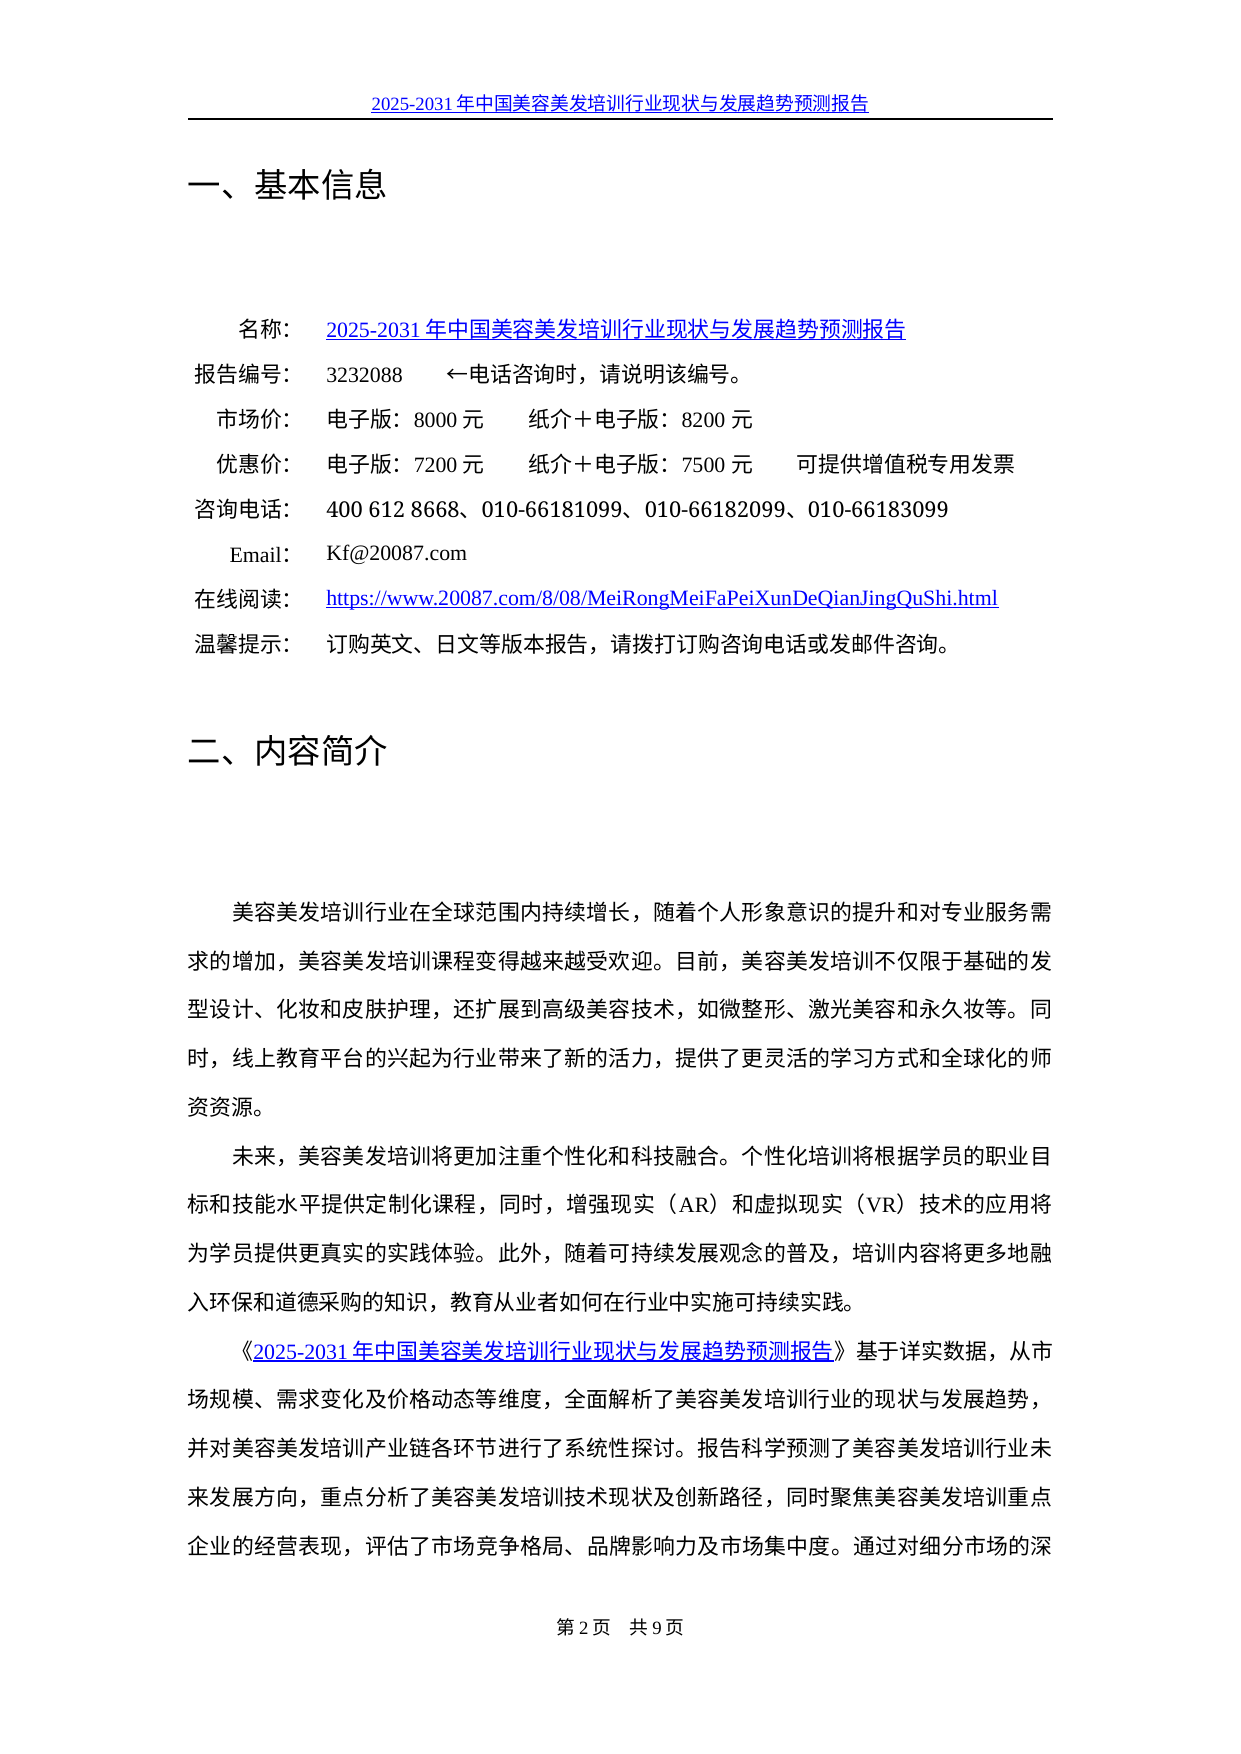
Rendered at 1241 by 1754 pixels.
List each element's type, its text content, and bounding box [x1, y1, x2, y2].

table_cell 400 612 8668、010-66181099、010-66182099、010-66183099 [315, 492, 1073, 537]
table_cell Email： [167, 537, 315, 582]
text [187, 894, 1053, 1561]
table_cell 报告编号： [167, 357, 315, 402]
table_header 名称： [167, 312, 315, 357]
table_cell 订购英文、日文等版本报告，请拨打订购咨询电话或发邮件咨询。 [315, 627, 1073, 672]
table_cell Kf@20087.com [315, 537, 1073, 582]
table_cell 温馨提示： [167, 627, 315, 672]
table_cell 在线阅读： [167, 582, 315, 627]
table_cell 3232088 ←电话咨询时，请说明该编号。 [315, 357, 1073, 402]
table_cell 电子版：8000 元 纸介＋电子版：8200 元 [315, 402, 1073, 447]
table_cell [315, 582, 1073, 627]
table_cell 优惠价： [167, 447, 315, 492]
table_header 2025-2031年中国美容美发培训行业现状与发展趋势预测报告 [315, 312, 1073, 357]
title 二、内容简介 [187, 717, 1053, 782]
table_cell 市场价： [167, 402, 315, 447]
table_cell 咨询电话： [167, 492, 315, 537]
title 一、基本信息 [187, 150, 1053, 215]
table_cell 电子版：7200 元 纸介＋电子版：7500 元 可提供增值税专用发票 [315, 447, 1073, 492]
